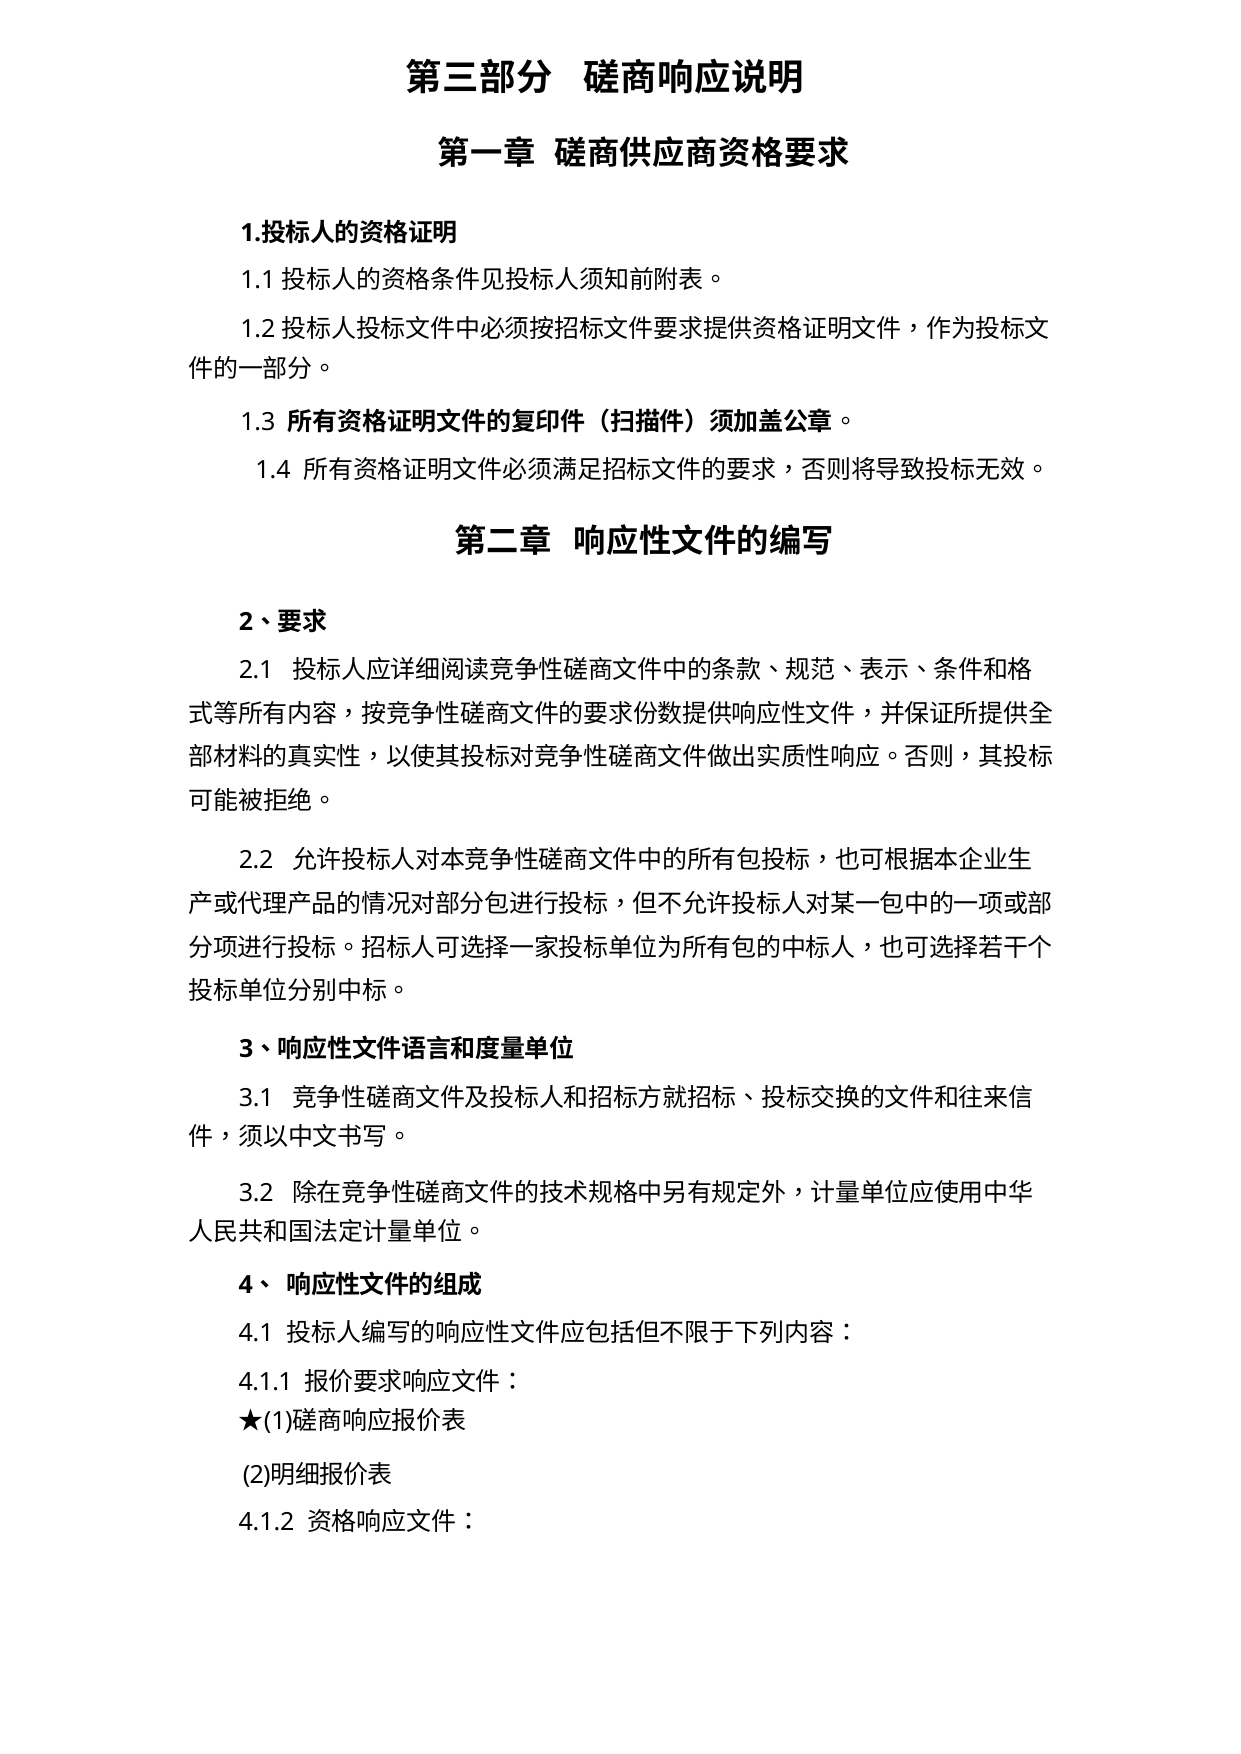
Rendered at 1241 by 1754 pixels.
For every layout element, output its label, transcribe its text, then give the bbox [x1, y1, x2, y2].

text 4.1.1 报价要求响应文件： ★(1)磋商响应报价表 [238, 1363, 544, 1437]
text (2)明细报价表 [243, 1458, 1054, 1489]
text 3.2 除在竞争性磋商文件的技术规格中另有规定外，计量单位应使用中华 人民共和国法定计量单位。 [188, 1174, 1053, 1248]
text 第二章 响应性文件的编写 [454, 520, 1054, 561]
text 第一章 磋商供应商资格要求 [437, 132, 1054, 172]
text 3、响应性文件语言和度量单位 [239, 1033, 1054, 1063]
text 1.2 投标人投标文件中必须按招标文件要求提供资格证明文件，作为投标文 件的一部分。 [188, 311, 1053, 384]
text 2、要求 [239, 605, 1054, 636]
text 1.投标人的资格证明 [240, 217, 1054, 248]
text 1.4 所有资格证明文件必须满足招标文件的要求，否则将导致投标无效。 [186, 453, 1050, 484]
text 3.1 竞争性磋商文件及投标人和招标方就招标、投标交换的文件和往来信 件，须以中文书写。 [188, 1079, 1053, 1153]
text 2.1 投标人应详细阅读竞争性磋商文件中的条款、规范、表示、条件和格 式等所有内容，按竞争性磋商文件的要求份数提供响应性文件，并保证所提供全 部材料的真实性，以使其投标对竞争性磋商文件做出实质性响应。否则，其投标 可能被拒绝。 [188, 652, 1053, 817]
text 4.1.2 资格响应文件： [238, 1506, 1054, 1536]
text 4、 响应性文件的组成 [238, 1269, 1054, 1300]
text 第三部分 磋商响应说明 [405, 53, 1054, 100]
text 1.3 所有资格证明文件的复印件（扫描件）须加盖公章。 [240, 406, 1054, 437]
text 2.2 允许投标人对本竞争性磋商文件中的所有包投标，也可根据本企业生 产或代理产品的情况对部分包进行投标，但不允许投标人对某一包中的一项或部 分项进行投标。招标人可选择一家投标单位为所有包的中标人，也可选择若干个 投标单位分别中标。 [188, 842, 1053, 1007]
text 1.1 投标人的资格条件见投标人须知前附表。 [240, 264, 1054, 295]
text 4.1 投标人编写的响应性文件应包括但不限于下列内容： [238, 1317, 1054, 1347]
